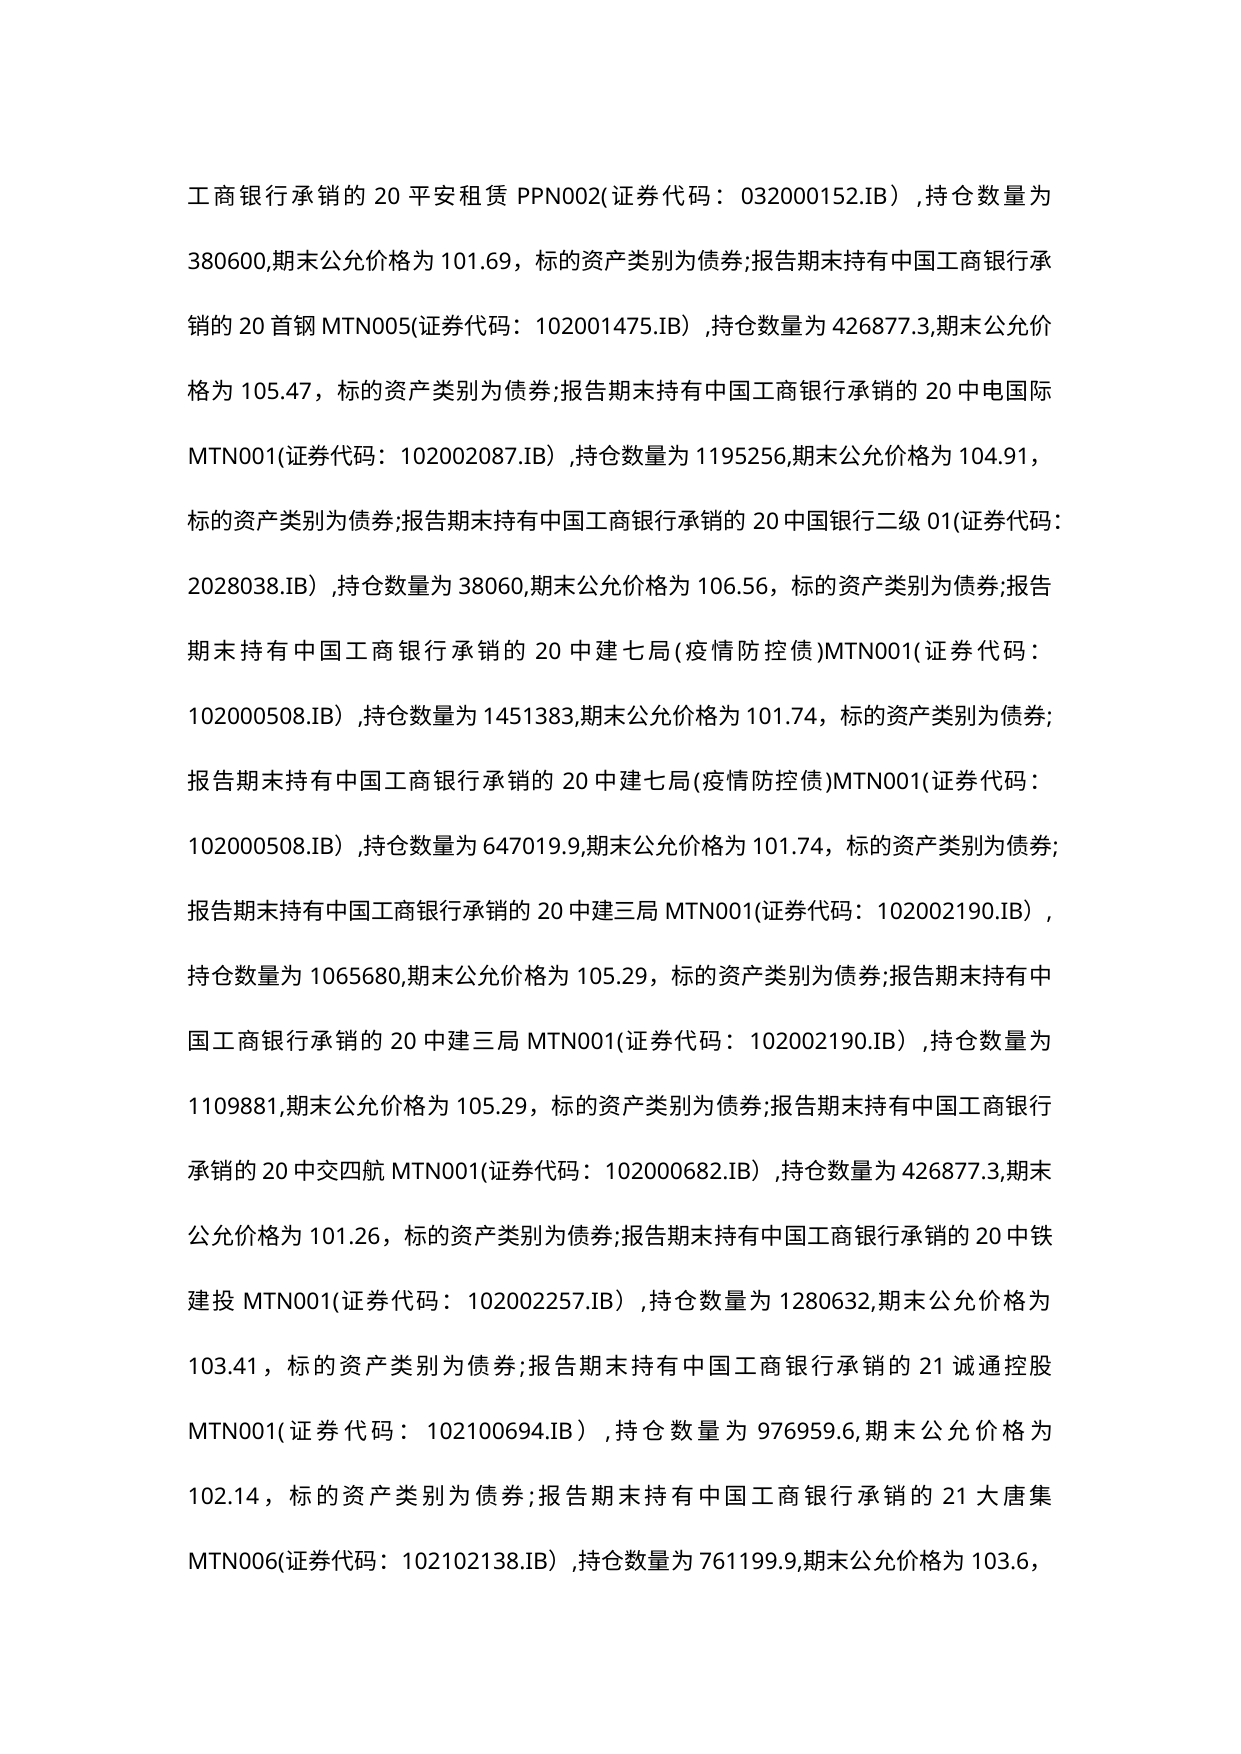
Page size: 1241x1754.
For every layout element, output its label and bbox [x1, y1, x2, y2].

text [187, 162, 1053, 1592]
